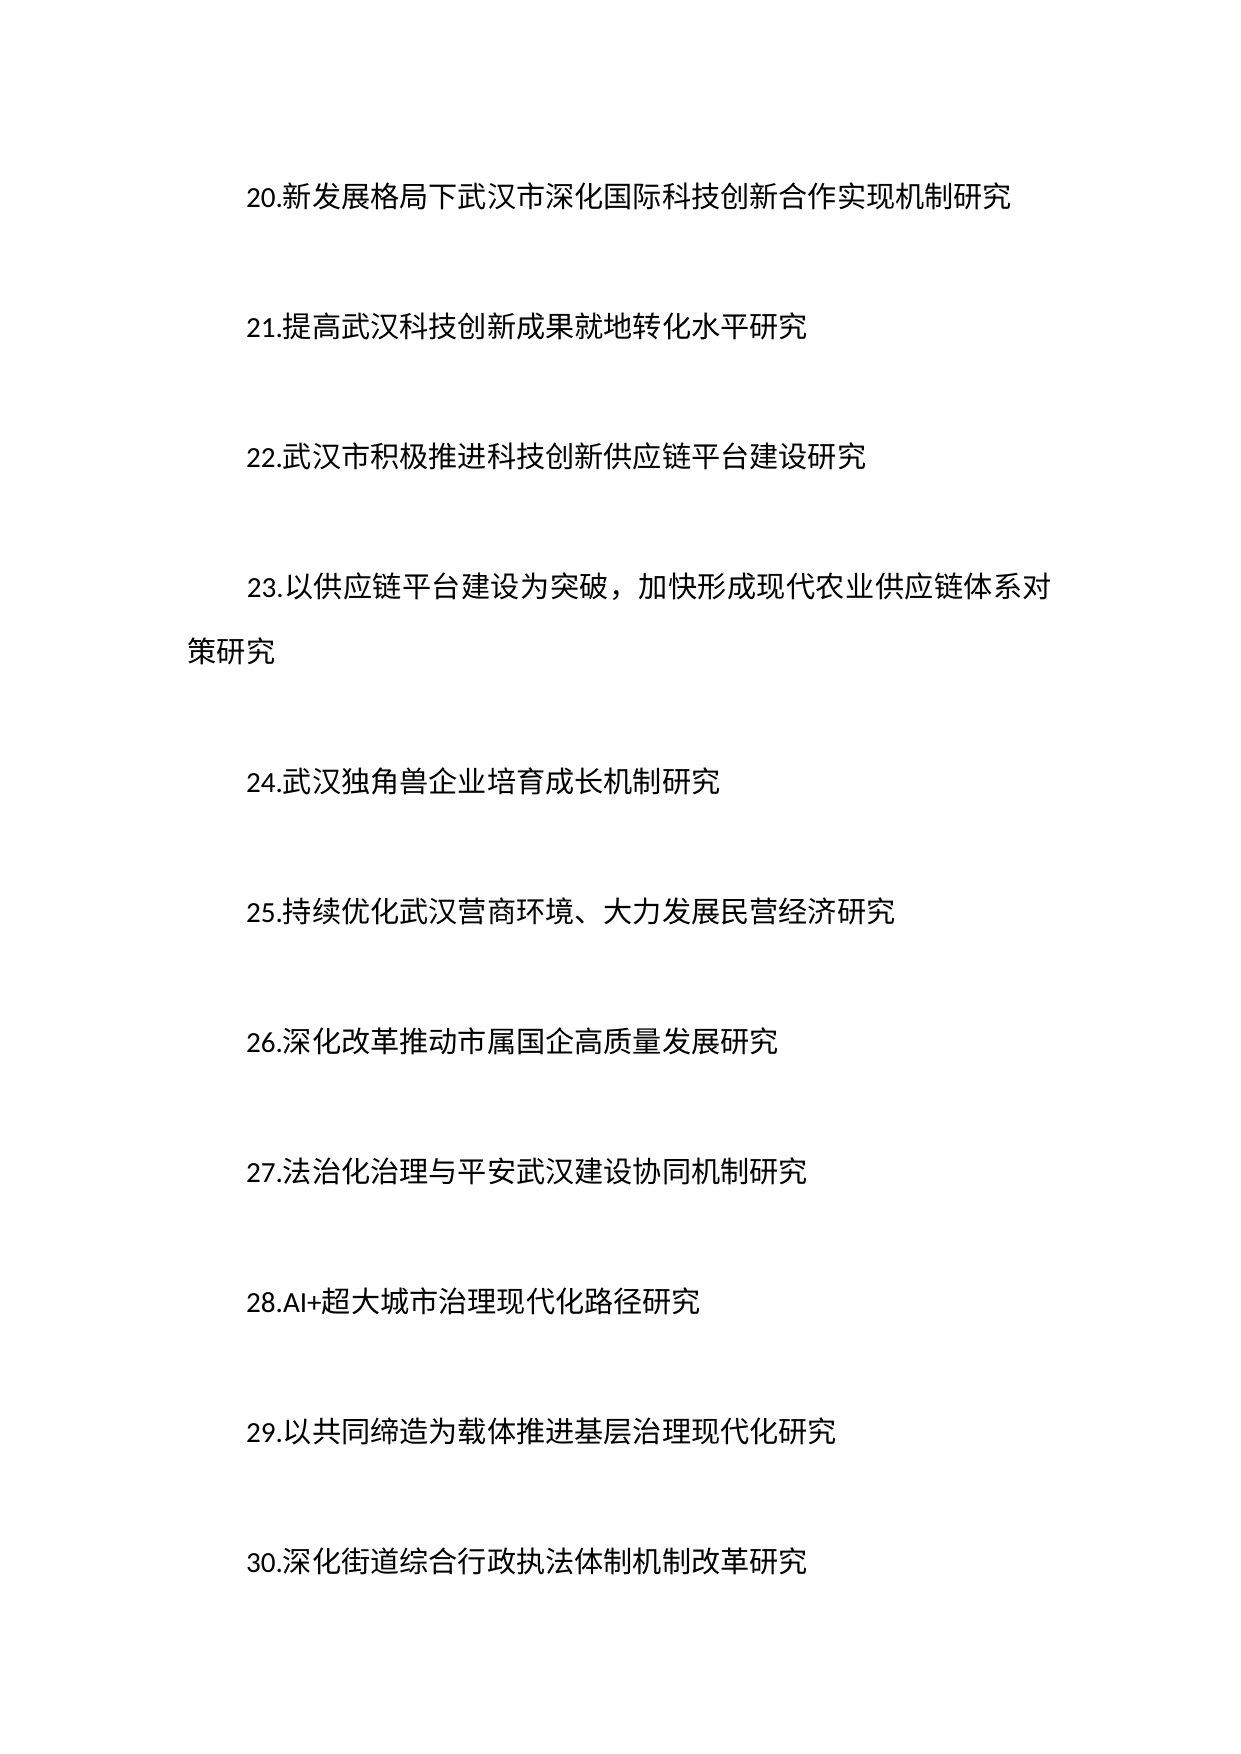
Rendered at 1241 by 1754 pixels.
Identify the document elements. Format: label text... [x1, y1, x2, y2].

text 25.持续优化武汉营商环境、大力发展民营经济研究 [187, 877, 1053, 942]
text 20.新发展格局下武汉市深化国际科技创新合作实现机制研究 [187, 162, 1053, 227]
text 28.AI+超大城市治理现代化路径研究 [187, 1267, 1053, 1332]
text 29.以共同缔造为载体推进基层治理现代化研究 [187, 1397, 1053, 1462]
text 21.提高武汉科技创新成果就地转化水平研究 [187, 292, 1053, 357]
text 22.武汉市积极推进科技创新供应链平台建设研究 [187, 422, 1053, 487]
text 27.法治化治理与平安武汉建设协同机制研究 [187, 1137, 1053, 1202]
text 23.以供应链平台建设为突破，加快形成现代农业供应链体系对策研究 [187, 552, 1053, 682]
text 24.武汉独角兽企业培育成长机制研究 [187, 747, 1053, 812]
text 26.深化改革推动市属国企高质量发展研究 [187, 1007, 1053, 1072]
text 30.深化街道综合行政执法体制机制改革研究 [187, 1527, 1053, 1592]
